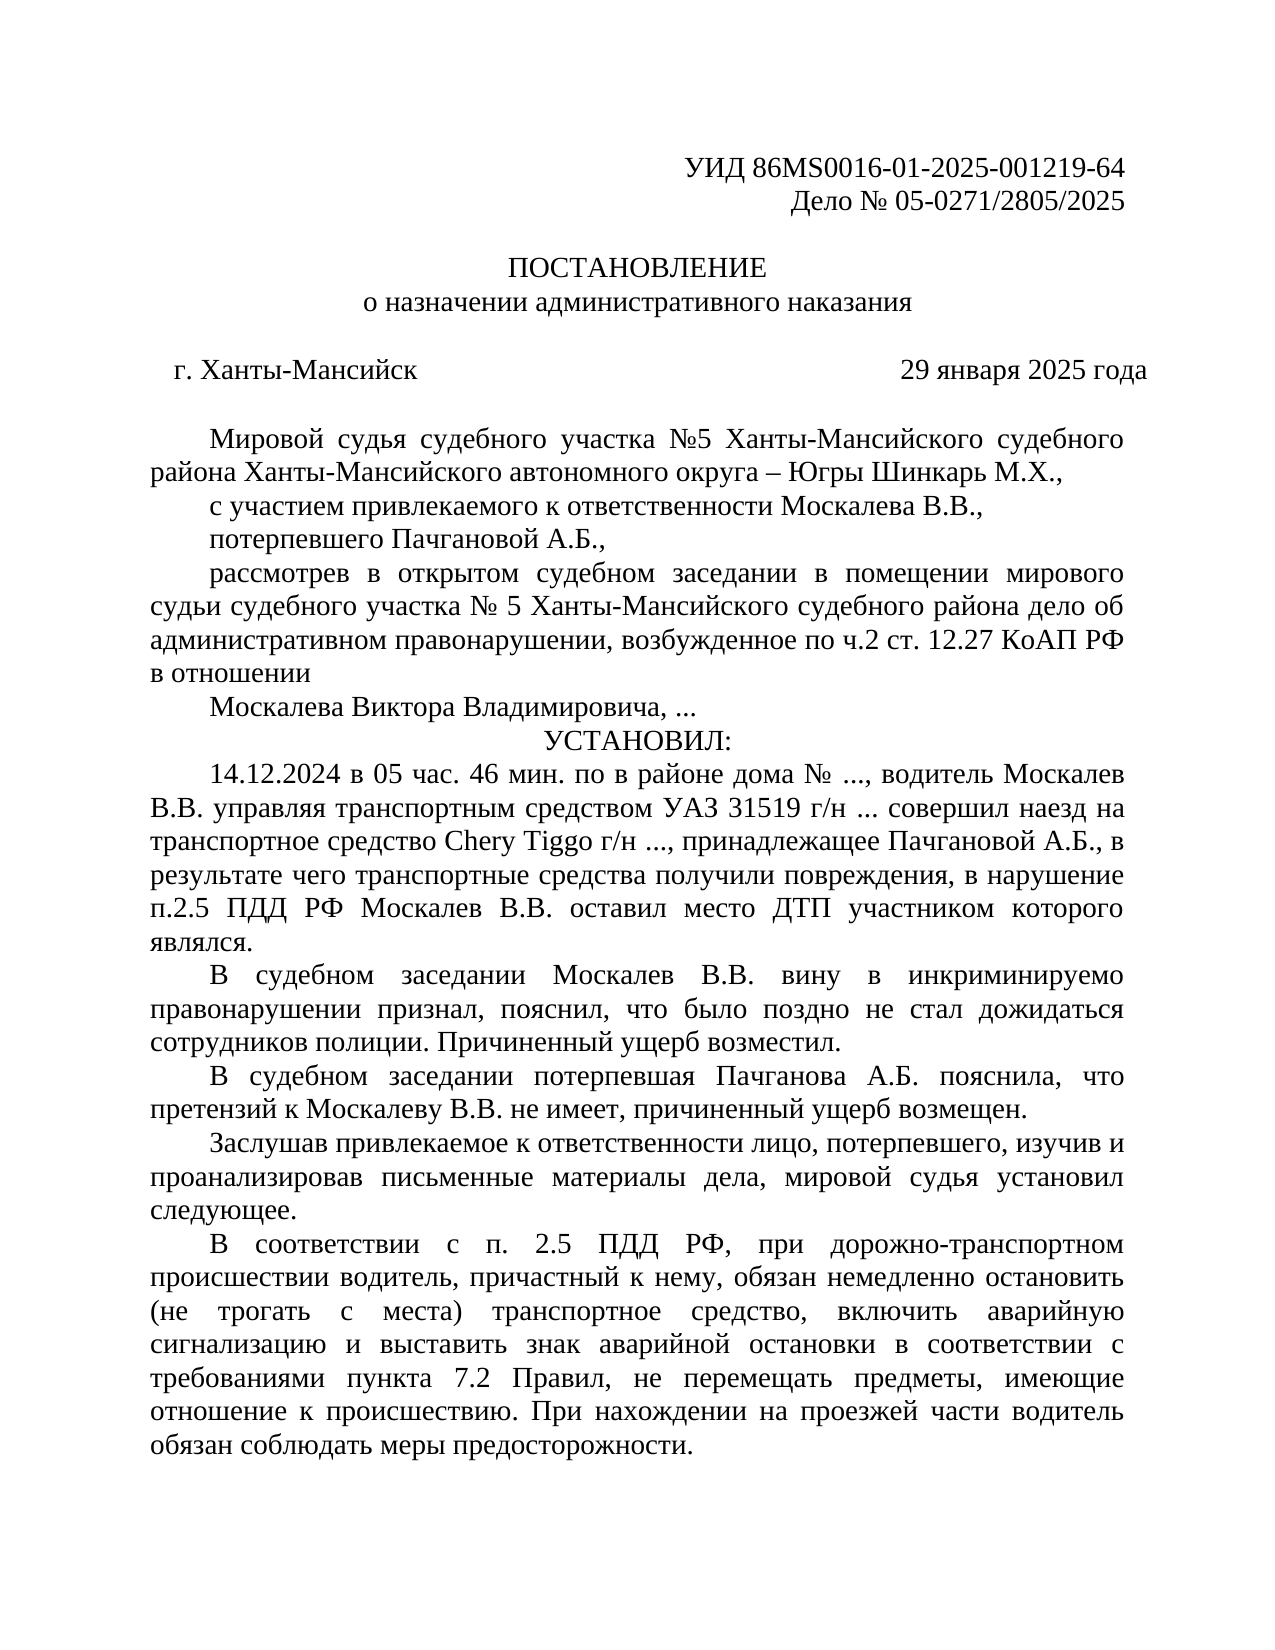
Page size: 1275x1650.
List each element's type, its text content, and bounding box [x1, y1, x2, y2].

text В судебном заседании потерпевшая Пачганова А.Б. пояснила, что претензий к Москалеву В.В. не имеет, причиненный ущерб возмещен. [150, 1058, 1125, 1125]
text УИД 86MS0016-01-2025-001219-64 [150, 150, 1125, 183]
text с участием привлекаемого к ответственности Москалева В.В., [150, 488, 1125, 521]
text рассмотрев в открытом судебном заседании в помещении мирового судьи судебного участка № 5 Ханты-Мансийского судебного района дело об административном правонарушении, возбужденное по ч.2 ст. 12.27 КоАП РФ в отношении [150, 555, 1125, 689]
text Дело № 05-0271/2805/2025 [150, 183, 1125, 217]
text В соответствии с п. 2.5 ПДД РФ, при дорожно-транспортном происшествии водитель, причастный к нему, обязан немедленно остановить (не трогать с места) транспортное средство, включить аварийную сигнализацию и выставить знак аварийной остановки в соответствии с требованиями пункта 7.2 Правил, не перемещать предметы, имеющие отношение к происшествию. При нахождении на проезжей части водитель обязан соблюдать меры предосторожности. [150, 1226, 1125, 1461]
text Москалева Виктора Владимировича, ... [150, 689, 1125, 723]
text Заслушав привлекаемое к ответственности лицо, потерпевшего, изучив и проанализировав письменные материалы дела, мировой судья установил следующее. [150, 1125, 1125, 1226]
text ПОСТАНОВЛЕНИЕ [150, 251, 1125, 284]
text о назначении административного наказания [150, 284, 1125, 318]
table_header 29 января 2025 года [663, 351, 1159, 387]
text 14.12.2024 в 05 час. 46 мин. по в районе дома № ..., водитель Москалев В.В. управляя транспортным средством УАЗ 31519 г/н ... совершил наезд на транспортное средство Chery Tiggo г/н ..., принадлежащее Пачгановой А.Б., в результате чего транспортные средства получили повреждения, в нарушение п.2.5 ПДД РФ Москалев В.В. оставил место ДТП участником которого являлся. [150, 756, 1125, 957]
text потерпевшего Пачгановой А.Б., [150, 521, 1125, 555]
table_header г. Ханты-Мансийск [162, 351, 663, 387]
text УСТАНОВИЛ: [150, 723, 1125, 756]
text Мировой судья судебного участка №5 Ханты-Мансийского судебного района Ханты-Мансийского автономного округа – Югры Шинкарь М.Х., [150, 421, 1125, 488]
text В судебном заседании Москалев В.В. вину в инкриминируемо правонарушении признал, пояснил, что было поздно не стал дожидаться сотрудников полиции. Причиненный ущерб возместил. [150, 957, 1125, 1058]
